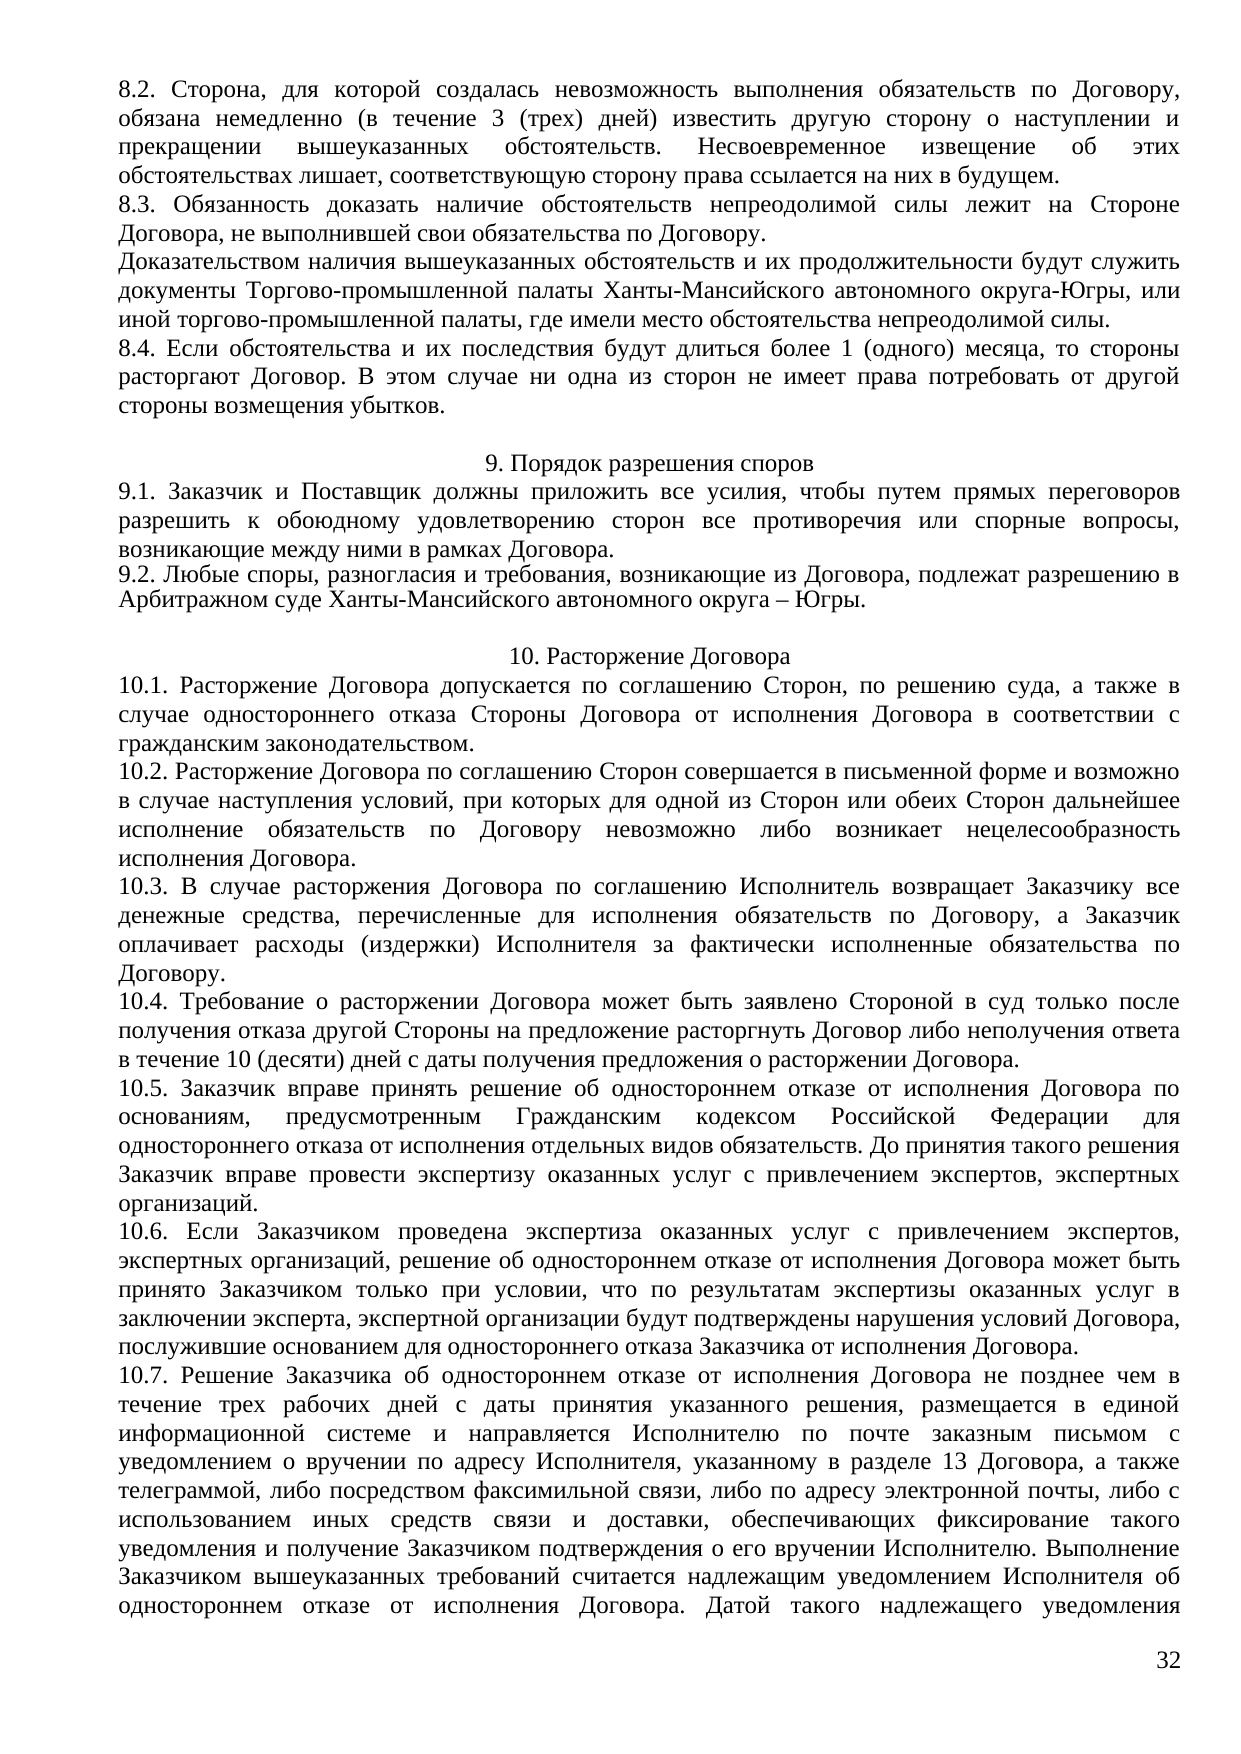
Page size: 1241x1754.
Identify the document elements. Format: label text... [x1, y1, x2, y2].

text 10.5. Заказчик вправе принять решение об одностороннем отказе от исполнения Договора по основаниям, предусмотренным Гражданским кодексом Российской Федерации для одностороннего отказа от исполнения отдельных видов обязательств. До принятия такого решения Заказчик вправе провести экспертизу оказанных услуг с привлечением экспертов, экспертных организаций. [118, 1073, 1181, 1216]
text 9. Порядок разрешения споров [118, 448, 1181, 476]
text Доказательством наличия вышеуказанных обстоятельств и их продолжительности будут служить документы Торгово-промышленной палаты Ханты-Мансийского автономного округа-Югры, или иной торгово-промышленной палаты, где имели место обстоятельства непреодолимой силы. [118, 246, 1181, 333]
text 9.2. Любые споры, разногласия и требования, возникающие из Договора, подлежат разрешению в Арбитражном суде Ханты-Мансийского автономного округа – Югры. [118, 563, 1181, 613]
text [118, 1360, 1181, 1619]
text 10.6. Если Заказчиком проведена экспертиза оказанных услуг с привлечением экспертов, экспертных организаций, решение об одностороннем отказе от исполнения Договора может быть принято Заказчиком только при условии, что по результатам экспертизы оказанных услуг в заключении эксперта, экспертной организации будут подтверждены нарушения условий Договора, послужившие основанием для одностороннего отказа Заказчика от исполнения Договора. [118, 1216, 1181, 1360]
text 10.2. Расторжение Договора по соглашению Сторон совершается в письменной форме и возможно в случае наступления условий, при которых для одной из Сторон или обеих Сторон дальнейшее исполнение обязательств по Договору невозможно либо возникает нецелесообразность исполнения Договора. [118, 756, 1181, 871]
text 10.3. В случае расторжения Договора по соглашению Исполнитель возвращает Заказчику все денежные средства, перечисленные для исполнения обязательств по Договору, а Заказчик оплачивает расходы (издержки) Исполнителя за фактически исполненные обязательства по Договору. [118, 871, 1181, 986]
text 10.4. Требование о расторжении Договора может быть заявлено Стороной в суд только после получения отказа другой Стороны на предложение расторгнуть Договор либо неполучения ответа в течение 10 (десяти) дней с даты получения предложения о расторжении Договора. [118, 986, 1181, 1073]
text 10. Расторжение Договора [118, 641, 1181, 670]
text 8.3. Обязанность доказать наличие обстоятельств непреодолимой силы лежит на Стороне Договора, не выполнившей свои обязательства по Договору. [118, 189, 1181, 246]
text 8.2. Сторона, для которой создалась невозможность выполнения обязательств по Договору, обязана немедленно (в течение 3 (трех) дней) известить другую сторону о наступлении и прекращении вышеуказанных обстоятельств. Несвоевременное извещение об этих обстоятельствах лишает, соответствующую сторону права ссылается на них в будущем. [118, 74, 1181, 189]
text 8.4. Если обстоятельства и их последствия будут длиться более 1 (одного) месяца, то стороны расторгают Договор. В этом случае ни одна из сторон не имеет права потребовать от другой стороны возмещения убытков. [118, 333, 1181, 419]
text 9.1. Заказчик и Поставщик должны приложить все усилия, чтобы путем прямых переговоров разрешить к обоюдному удовлетворению сторон все противоречия или спорные вопросы, возникающие между ними в рамках Договора. [118, 476, 1181, 563]
text 10.1. Расторжение Договора допускается по соглашению Сторон, по решению суда, а также в случае одностороннего отказа Стороны Договора от исполнения Договора в соответствии с гражданским законодательством. [118, 670, 1181, 756]
